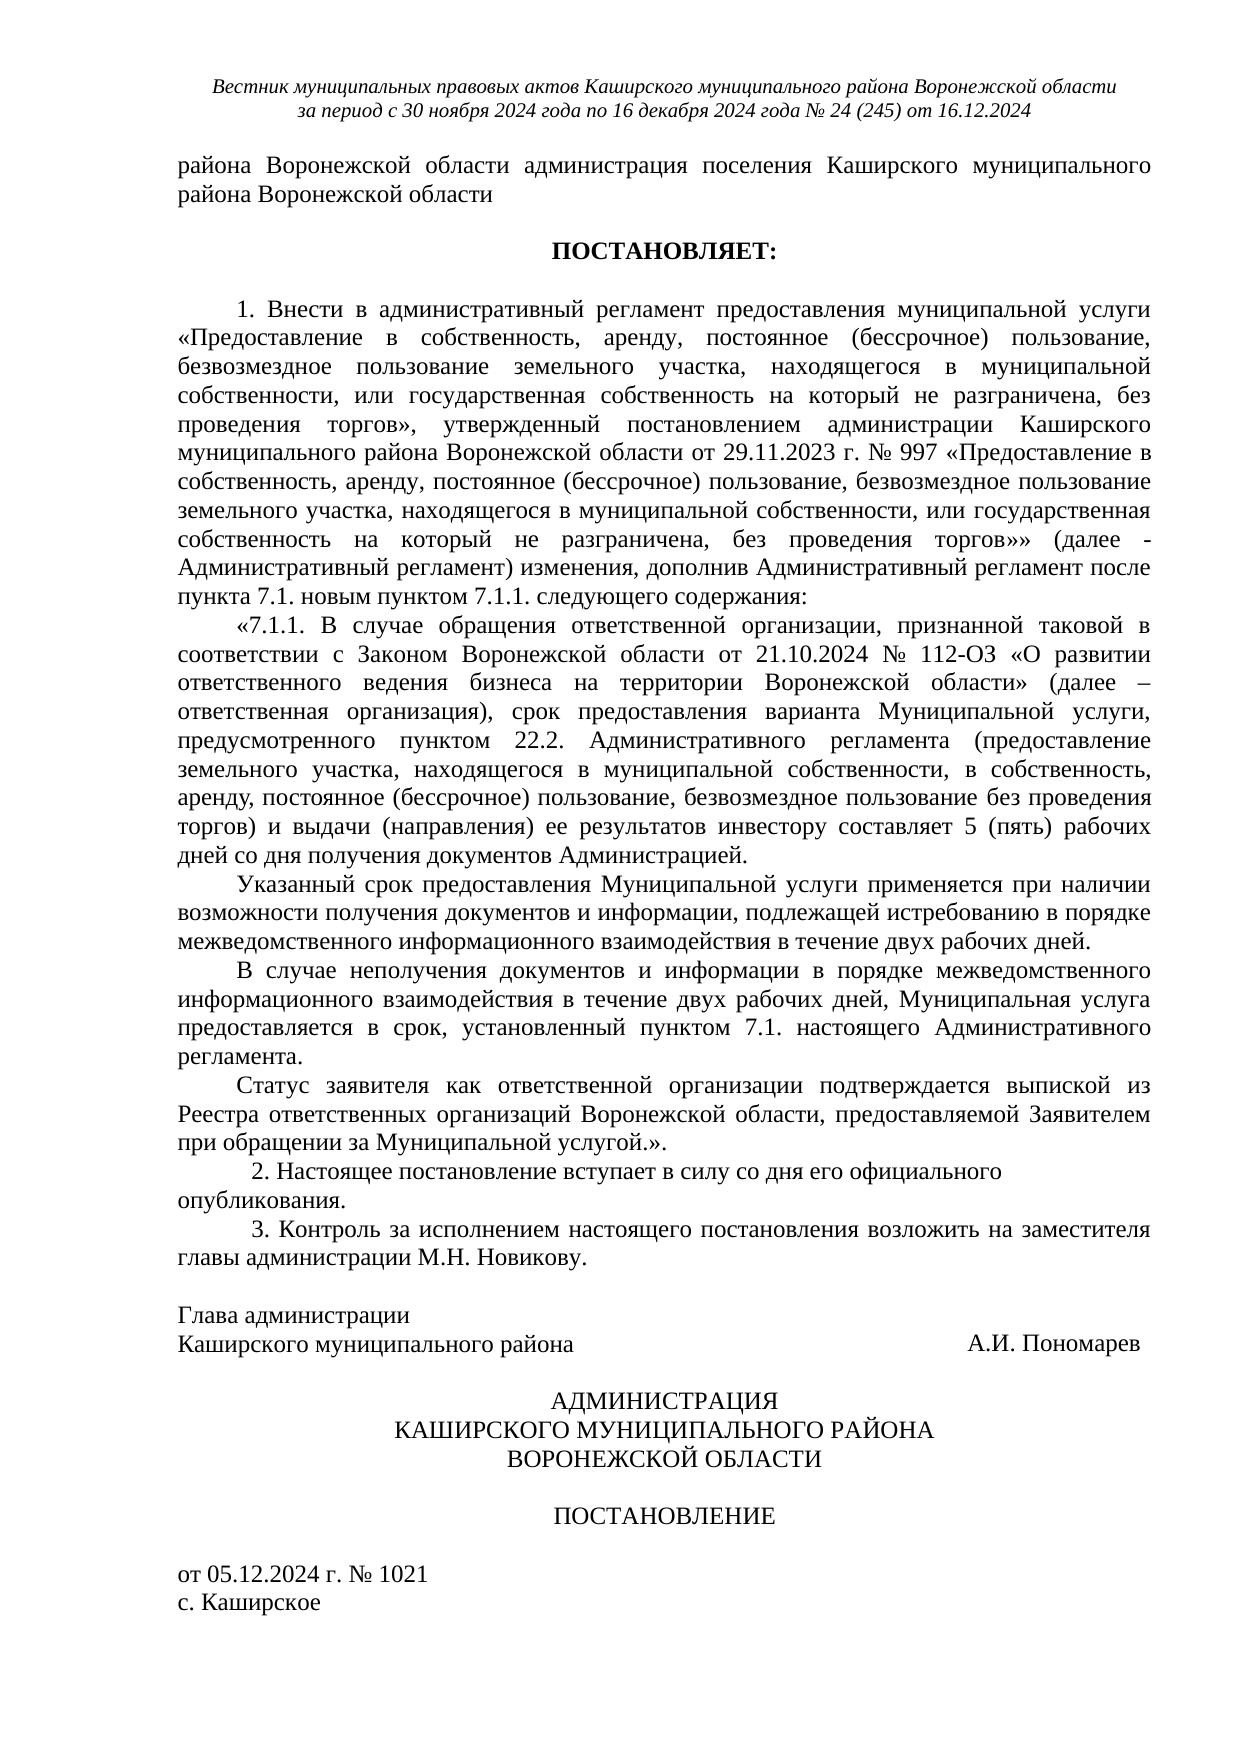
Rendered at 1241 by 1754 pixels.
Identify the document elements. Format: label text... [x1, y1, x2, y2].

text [177, 150, 1152, 207]
text 1. Внести в административный регламент предоставления муниципальной услуги «Предоставление в собственность, аренду, постоянное (бессрочное) пользование, безвозмездное пользование земельного участка, находящегося в муниципальной собственности, или государственная собственность на который не разграничена, без проведения торгов», утвержденный постановлением администрации Каширского муниципального района Воронежской области от 29.11.2023 г. № 997 «Предоставление в собственность, аренду, постоянное (бессрочное) пользование, безвозмездное пользование земельного участка, находящегося в муниципальной собственности, или государственная собственность на который не разграничена, без проведения торгов»» (далее - Административный регламент) изменения, дополнив Административный регламент после пункта 7.1. новым пунктом 7.1.1. следующего содержания: [177, 294, 1152, 610]
text ПОСТАНОВЛЕНИЕ [177, 1501, 1152, 1530]
text Указанный срок предоставления Муниципальной услуги применяется при наличии возможности получения документов и информации, подлежащей истребованию в порядке межведомственного информационного взаимодействия в течение двух рабочих дней. [177, 869, 1152, 955]
text ВОРОНЕЖСКОЙ ОБЛАСТИ [177, 1444, 1152, 1472]
text от 05.12.2024 г. № 1021 [177, 1559, 1152, 1587]
text «7.1.1. В случае обращения ответственной организации, признанной таковой в соответствии с Законом Воронежской области от 21.10.2024 № 112-ОЗ «О развитии ответственного ведения бизнеса на территории Воронежской области» (далее – ответственная организация), срок предоставления варианта Муниципальной услуги, предусмотренного пунктом 22.2. Административного регламента (предоставление земельного участка, находящегося в муниципальной собственности, в собственность, аренду, постоянное (бессрочное) пользование, безвозмездное пользование без проведения торгов) и выдачи (направления) ее результатов инвестору составляет 5 (пять) рабочих дней со дня получения документов Администрацией. [177, 610, 1152, 869]
text АДМИНИСТРАЦИЯ [177, 1386, 1152, 1415]
text В случае неполучения документов и информации в порядке межведомственного информационного взаимодействия в течение двух рабочих дней, Муниципальная услуга предоставляется в срок, установленный пунктом 7.1. настоящего Административного регламента. [177, 955, 1152, 1070]
text 3. Контроль за исполнением настоящего постановления возложить на заместителя главы администрации М.Н. Новикову. [177, 1214, 1152, 1271]
text ПОСТАНОВЛЯЕТ: [177, 236, 1152, 265]
table_header Глава администрации Каширского муниципального района [166, 1300, 694, 1357]
table_header А.И. Пономарев [694, 1300, 1152, 1357]
text с. Каширское [177, 1587, 1152, 1616]
list 2. Настоящее постановление вступает в силу со дня его официального опубликования. [177, 1156, 1152, 1214]
text Статус заявителя как ответственной организации подтверждается выпиской из Реестра ответственных организаций Воронежской области, предоставляемой Заявителем при обращении за Муниципальной услугой.». [177, 1070, 1152, 1156]
text КАШИРСКОГО МУНИЦИПАЛЬНОГО РАЙОНА [177, 1415, 1152, 1444]
